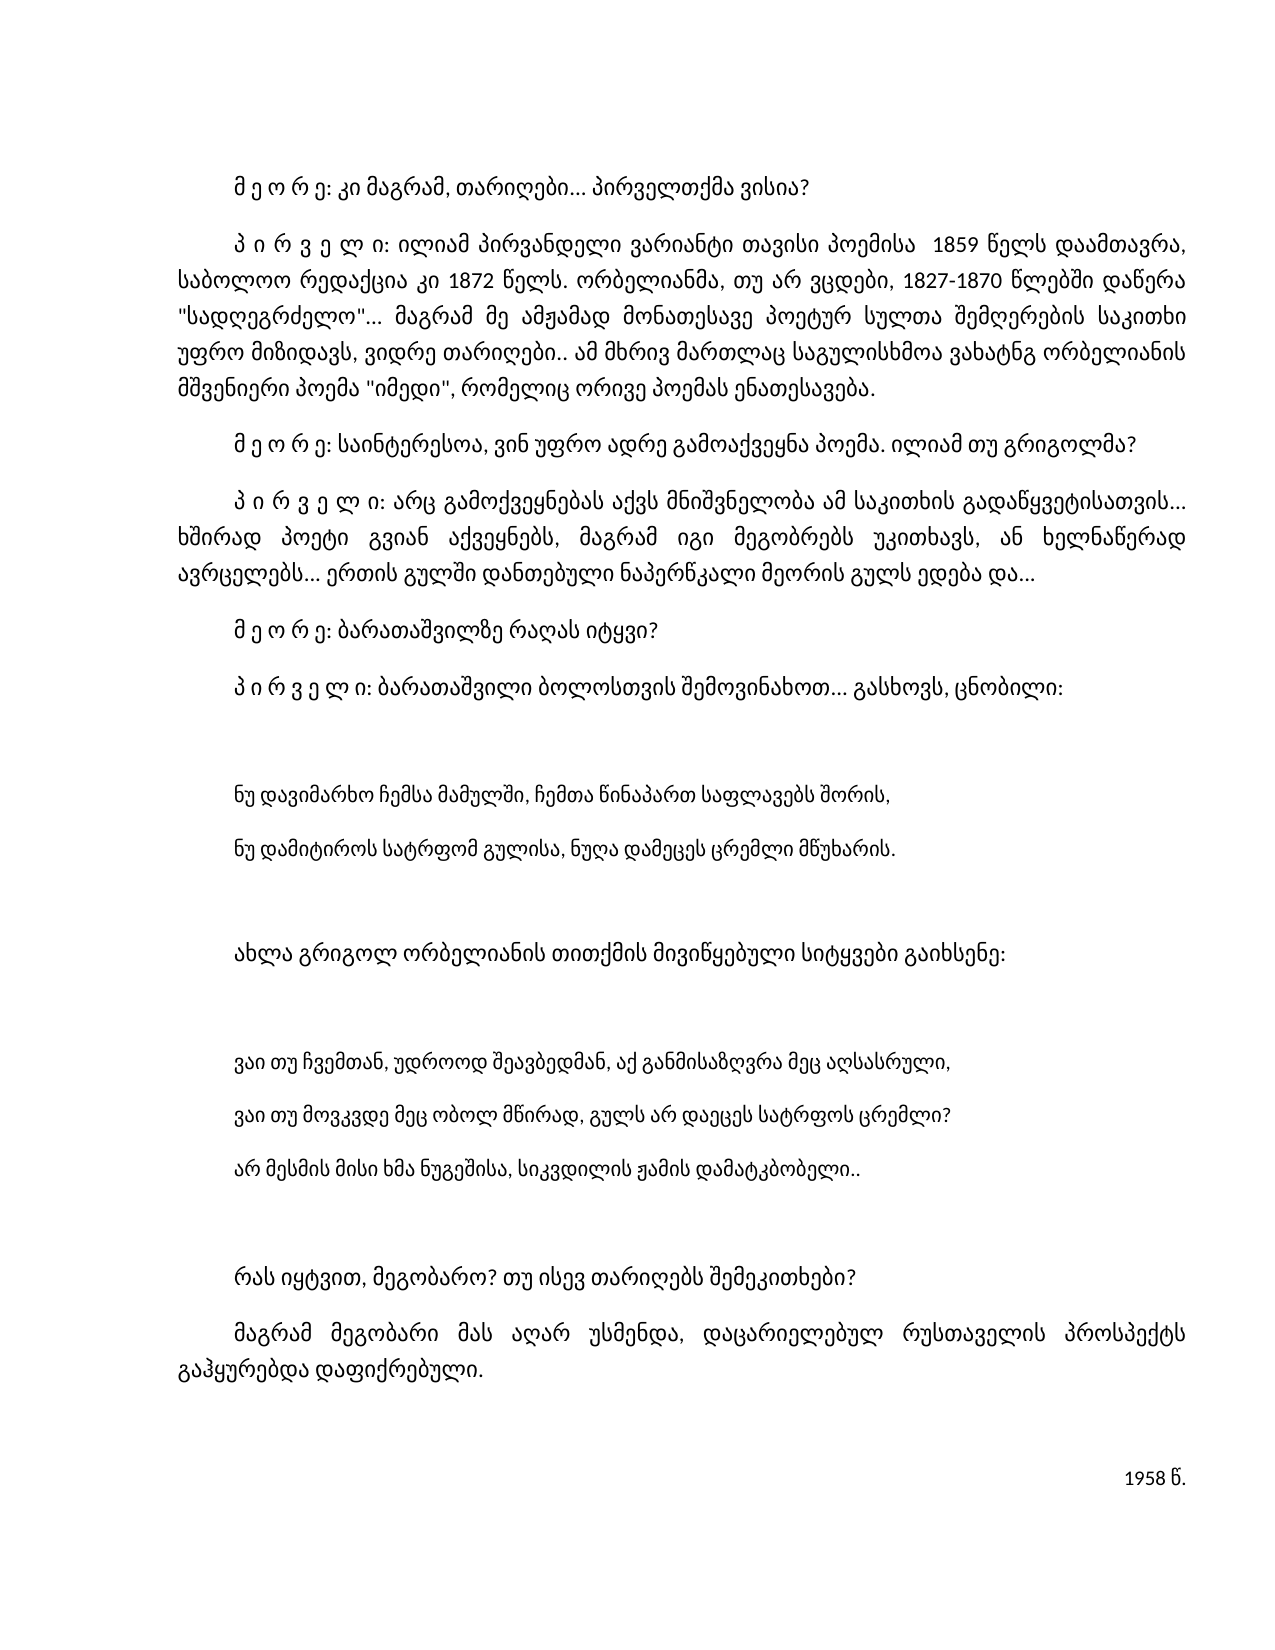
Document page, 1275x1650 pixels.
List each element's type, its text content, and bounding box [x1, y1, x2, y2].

text მ ე ო რ ე: ბარათაშვილზე რაღას იტყვი? [177, 614, 1186, 645]
text პ ი რ ვ ე ლ ი: ბარათაშვილი ბოლოსთვის შემოვინახოთ... გასხოვს, ცნობილი: [177, 671, 1186, 702]
text ვაი თუ მოვკვდე მეც ობოლ მწირად, გულს არ დაეცეს სატრფოს ცრემლი? [177, 1101, 1186, 1129]
text მ ე ო რ ე: საინტერესოა, ვინ უფრო ადრე გამოაქვეყნა პოემა. ილიამ თუ გრიგოლმა? [177, 428, 1186, 460]
text არ მესმის მისი ხმა ნუგეშისა, სიკვდილის ჟამის დამატკბობელი.. [177, 1154, 1186, 1182]
text რას იყტვით, მეგობარო? თუ ისევ თარიღებს შემეკითხები? [177, 1260, 1186, 1292]
text პ ი რ ვ ე ლ ი: არც გამოქვეყნებას აქვს მნიშვნელობა ამ საკითხის გადაწყვეტისათვის... ხშირად პოეტი გვიან აქვეყნებს, მაგრამ იგი მეგობრებს უკითხავს, ან ხელნაწერად ავრცელებს... ერთის გულში დანთებული ნაპერწკალი მეორის გულს ედება და... [177, 485, 1186, 588]
text 1958 წ. [177, 1463, 1186, 1491]
text ახლა გრიგოლ ორბელიანის თითქმის მივიწყებული სიტყვები გაიხსენე: [177, 937, 1186, 968]
text პ ი რ ვ ე ლ ი: ილიამ პირვანდელი ვარიანტი თავისი პოემისა 1859 წელს დაამთავრა, საბოლოო რედაქცია კი 1872 წელს. ორბელიანმა, თუ არ ვცდები, 1827-1870 წლებში დაწერა "სადღეგრძელო"... მაგრამ მე ამჟამად მონათესავე პოეტურ სულთა შემღერების საკითხი უფრო მიზიდავს, ვიდრე თარიღები.. ამ მხრივ მართლაც საგულისხმოა ვახატნგ ორბელიანის მშვენიერი პოემა "იმედი", რომელიც ორივე პოემას ენათესავება. [177, 228, 1186, 403]
text ვაი თუ ჩვემთან, უდროოდ შეავბედმან, აქ განმისაზღვრა მეც აღსასრული, [177, 1047, 1186, 1076]
text ნუ დავიმარხო ჩემსა მამულში, ჩემთა წინაპართ საფლავებს შორის, [177, 780, 1186, 809]
text მაგრამ მეგობარი მას აღარ უსმენდა, დაცარიელებულ რუსთაველის პროსპექტს გაჰყურებდა დაფიქრებული. [177, 1317, 1186, 1384]
text ნუ დამიტიროს სატრფომ გულისა, ნუღა დამეცეს ცრემლი მწუხარის. [177, 834, 1186, 862]
text მ ე ო რ ე: კი მაგრამ, თარიღები... პირველთქმა ვისია? [177, 171, 1186, 202]
